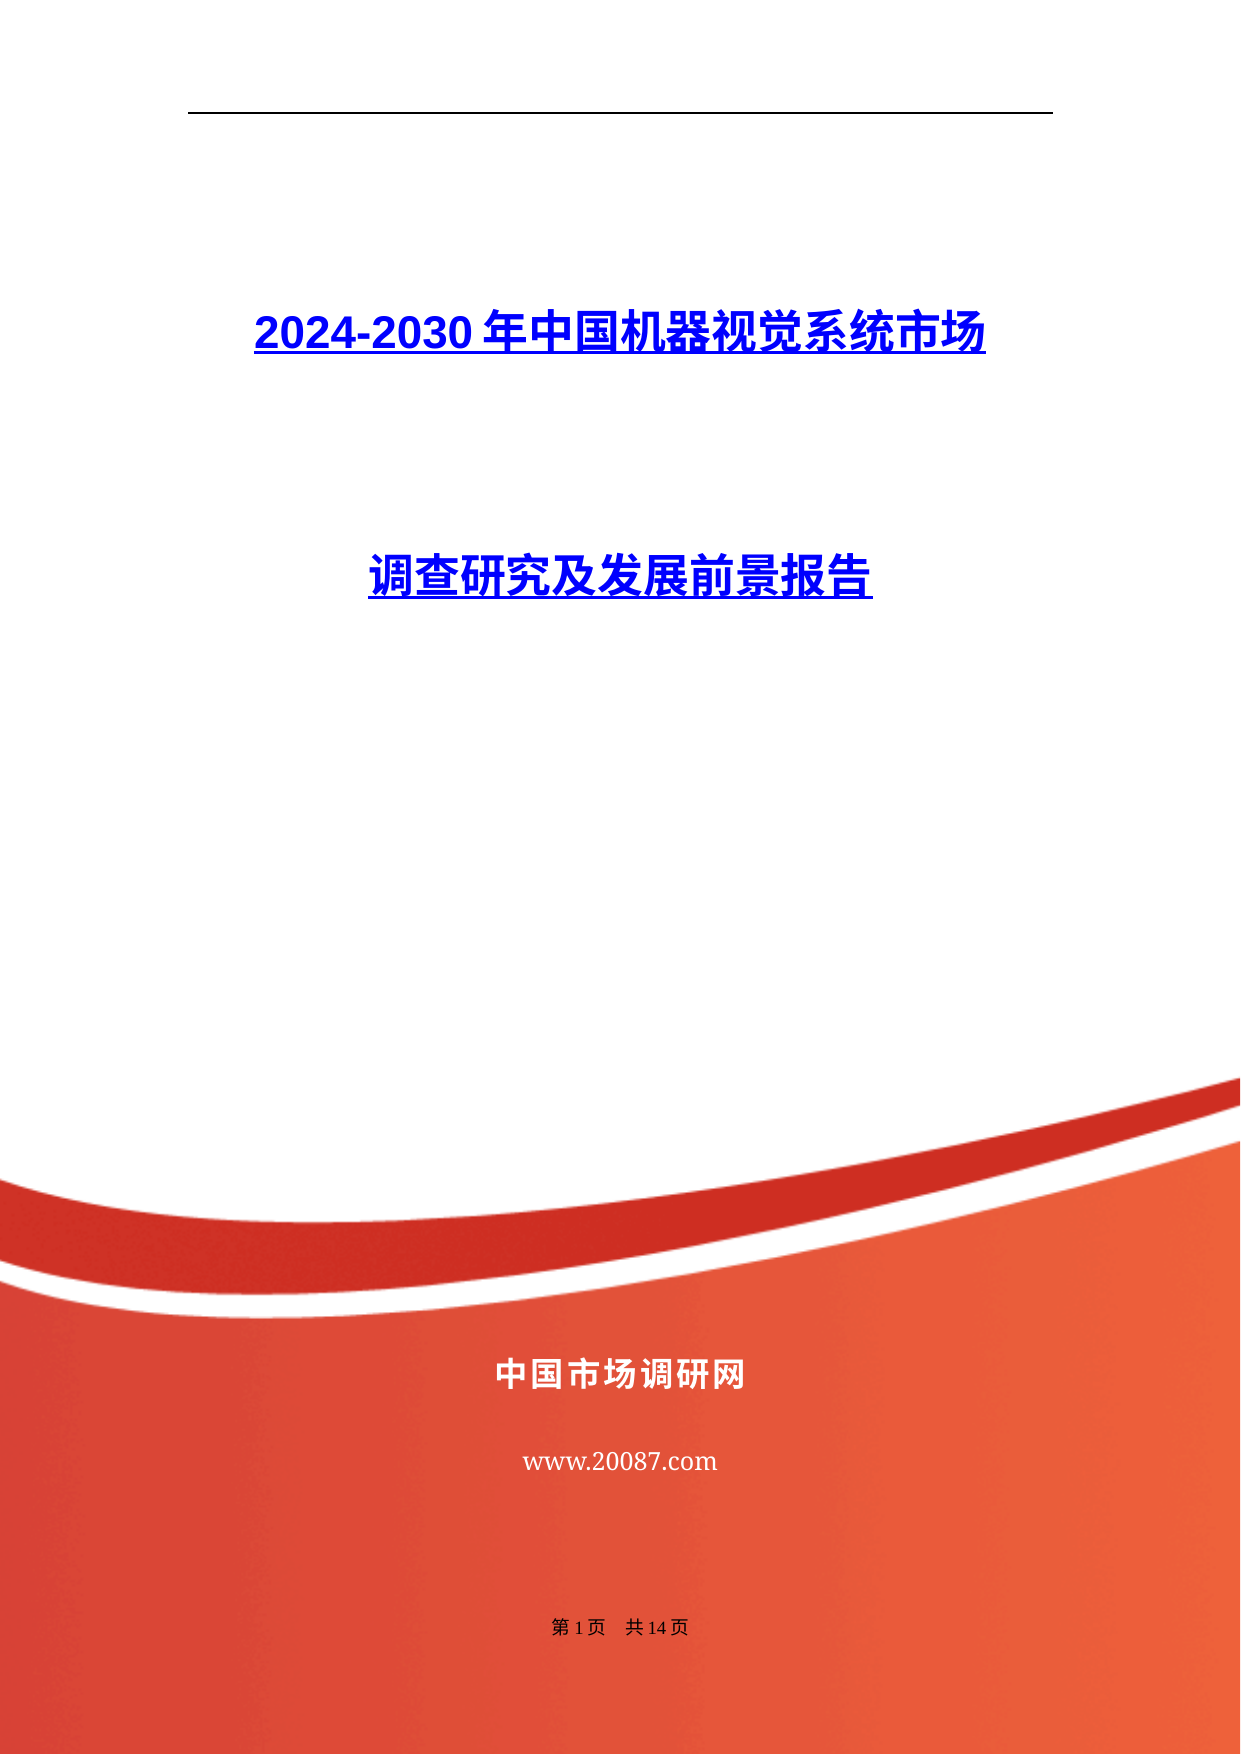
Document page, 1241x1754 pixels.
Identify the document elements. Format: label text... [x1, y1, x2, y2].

table_header 2024-2030年中国机器视觉系统市场调查研究及发展前景报告 [188, 207, 1053, 773]
subtitle 中国市场调研网 [187, 1339, 1053, 1404]
picture [0, 1006, 1241, 1754]
text www.20087.com [187, 1428, 1053, 1493]
